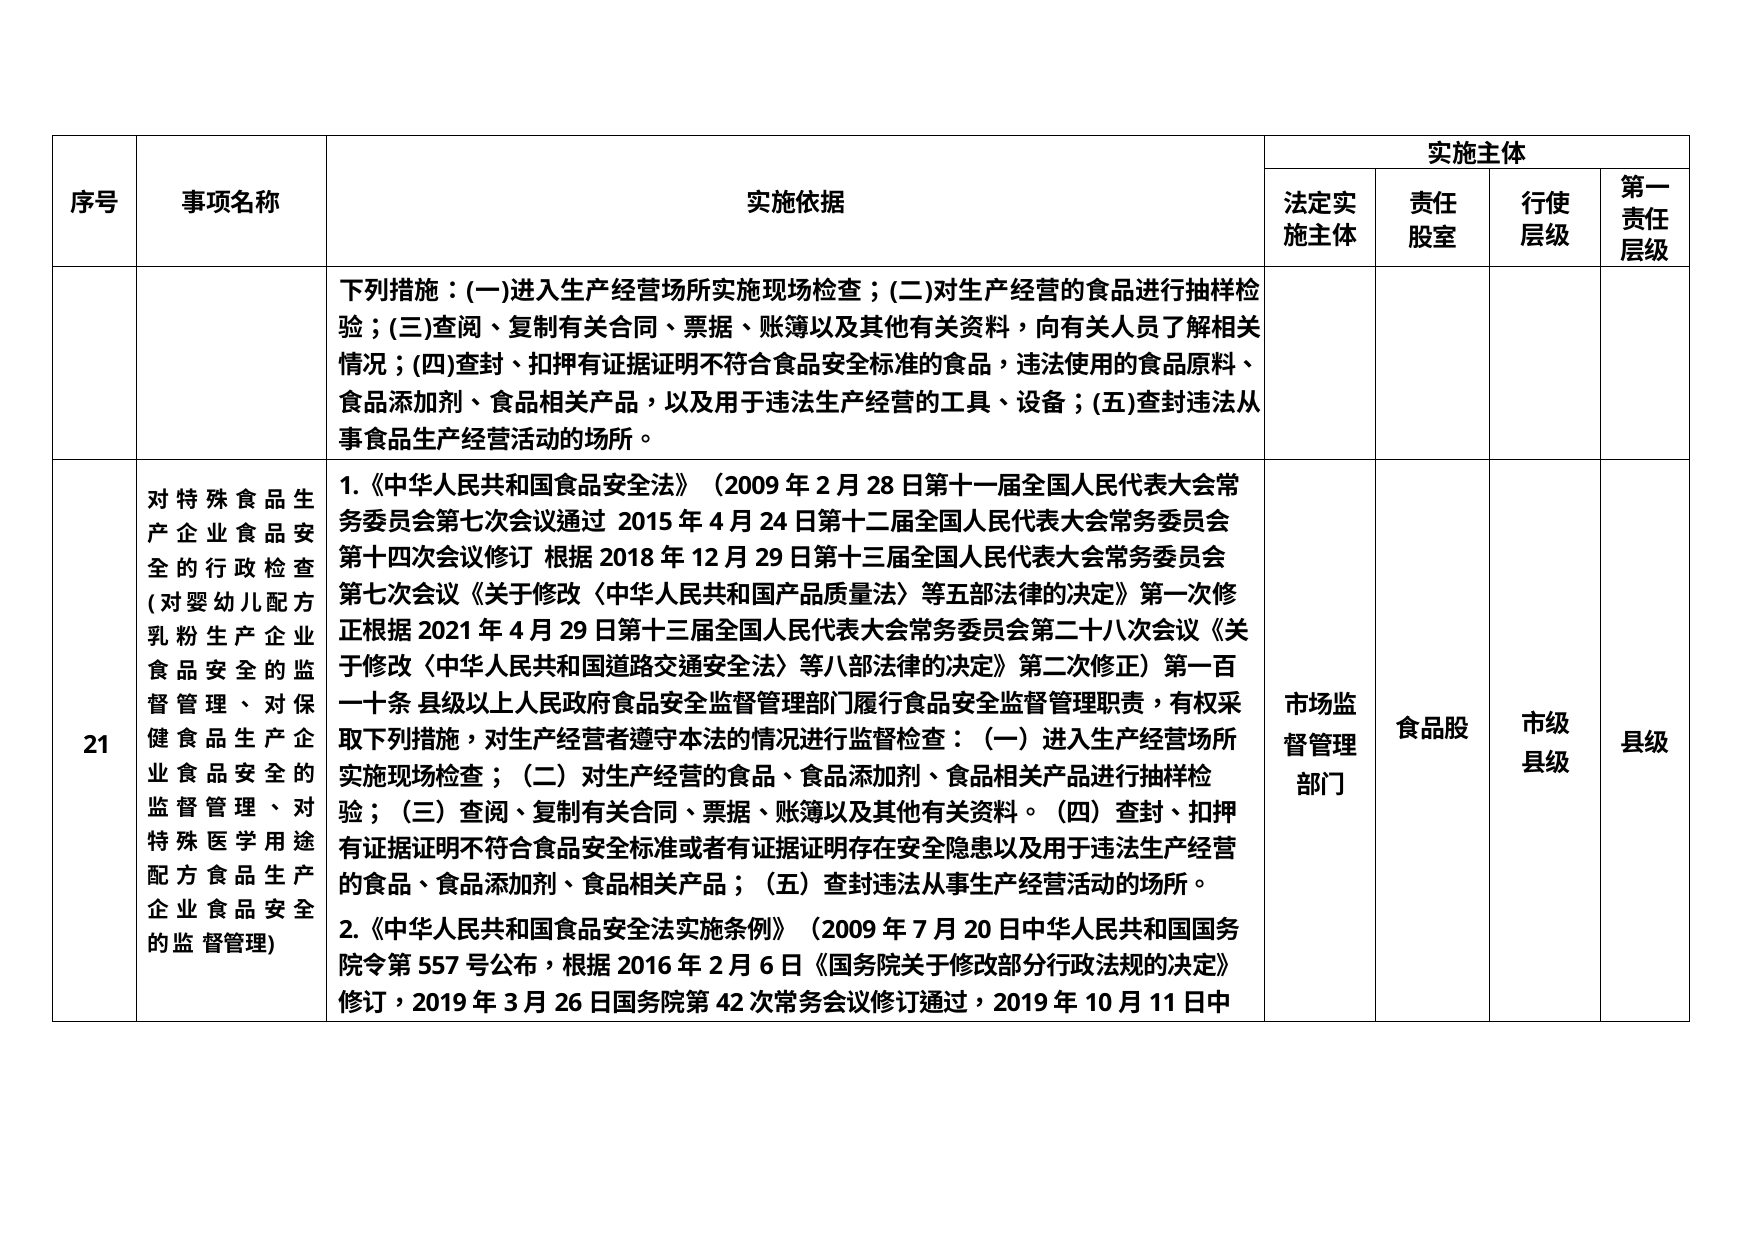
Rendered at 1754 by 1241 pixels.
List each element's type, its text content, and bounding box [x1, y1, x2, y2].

table_cell 责任 股室 [1376, 169, 1489, 266]
table_cell [1490, 267, 1600, 459]
table_cell [1265, 267, 1375, 459]
table_cell [53, 267, 136, 459]
table_cell 21 [53, 460, 136, 1021]
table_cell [137, 460, 326, 1021]
table_cell [1601, 267, 1689, 459]
table_cell 食品股 [1376, 460, 1489, 1021]
table_header 事项名称 [137, 136, 326, 266]
table_cell 下列措施：(一)进入生产经营场所实施现场检查；(二)对生产经营的食品进行抽样检验；(三)查阅、复制有关合同、票据、账簿以及其他有关资料，向有关人员了解相关情况；(四)查封、扣押有证据证明不符合食品安全标准的食品，违法使用的食品原料、食品添加剂、食品相关产品，以及用于违法生产经营的工具、设备；(五)查封违法从事食品生产经营活动的场所。 [327, 267, 1264, 459]
table_cell [137, 267, 326, 459]
table_cell 市级 县级 [1490, 460, 1600, 1021]
table_cell 县级 [1601, 460, 1689, 1021]
table_cell 市场监 督管理 部门 [1265, 460, 1375, 1021]
table_header 实施主体 [1265, 136, 1689, 168]
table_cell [327, 460, 1264, 1021]
table_header 序号 [53, 136, 136, 266]
table_cell 法定实 施主体 [1265, 169, 1375, 266]
table_cell 行使 层级 [1490, 169, 1600, 266]
table_cell [1376, 267, 1489, 459]
table_cell 第一 责任 层级 [1601, 169, 1689, 266]
table_header 实施依据 [327, 136, 1264, 266]
